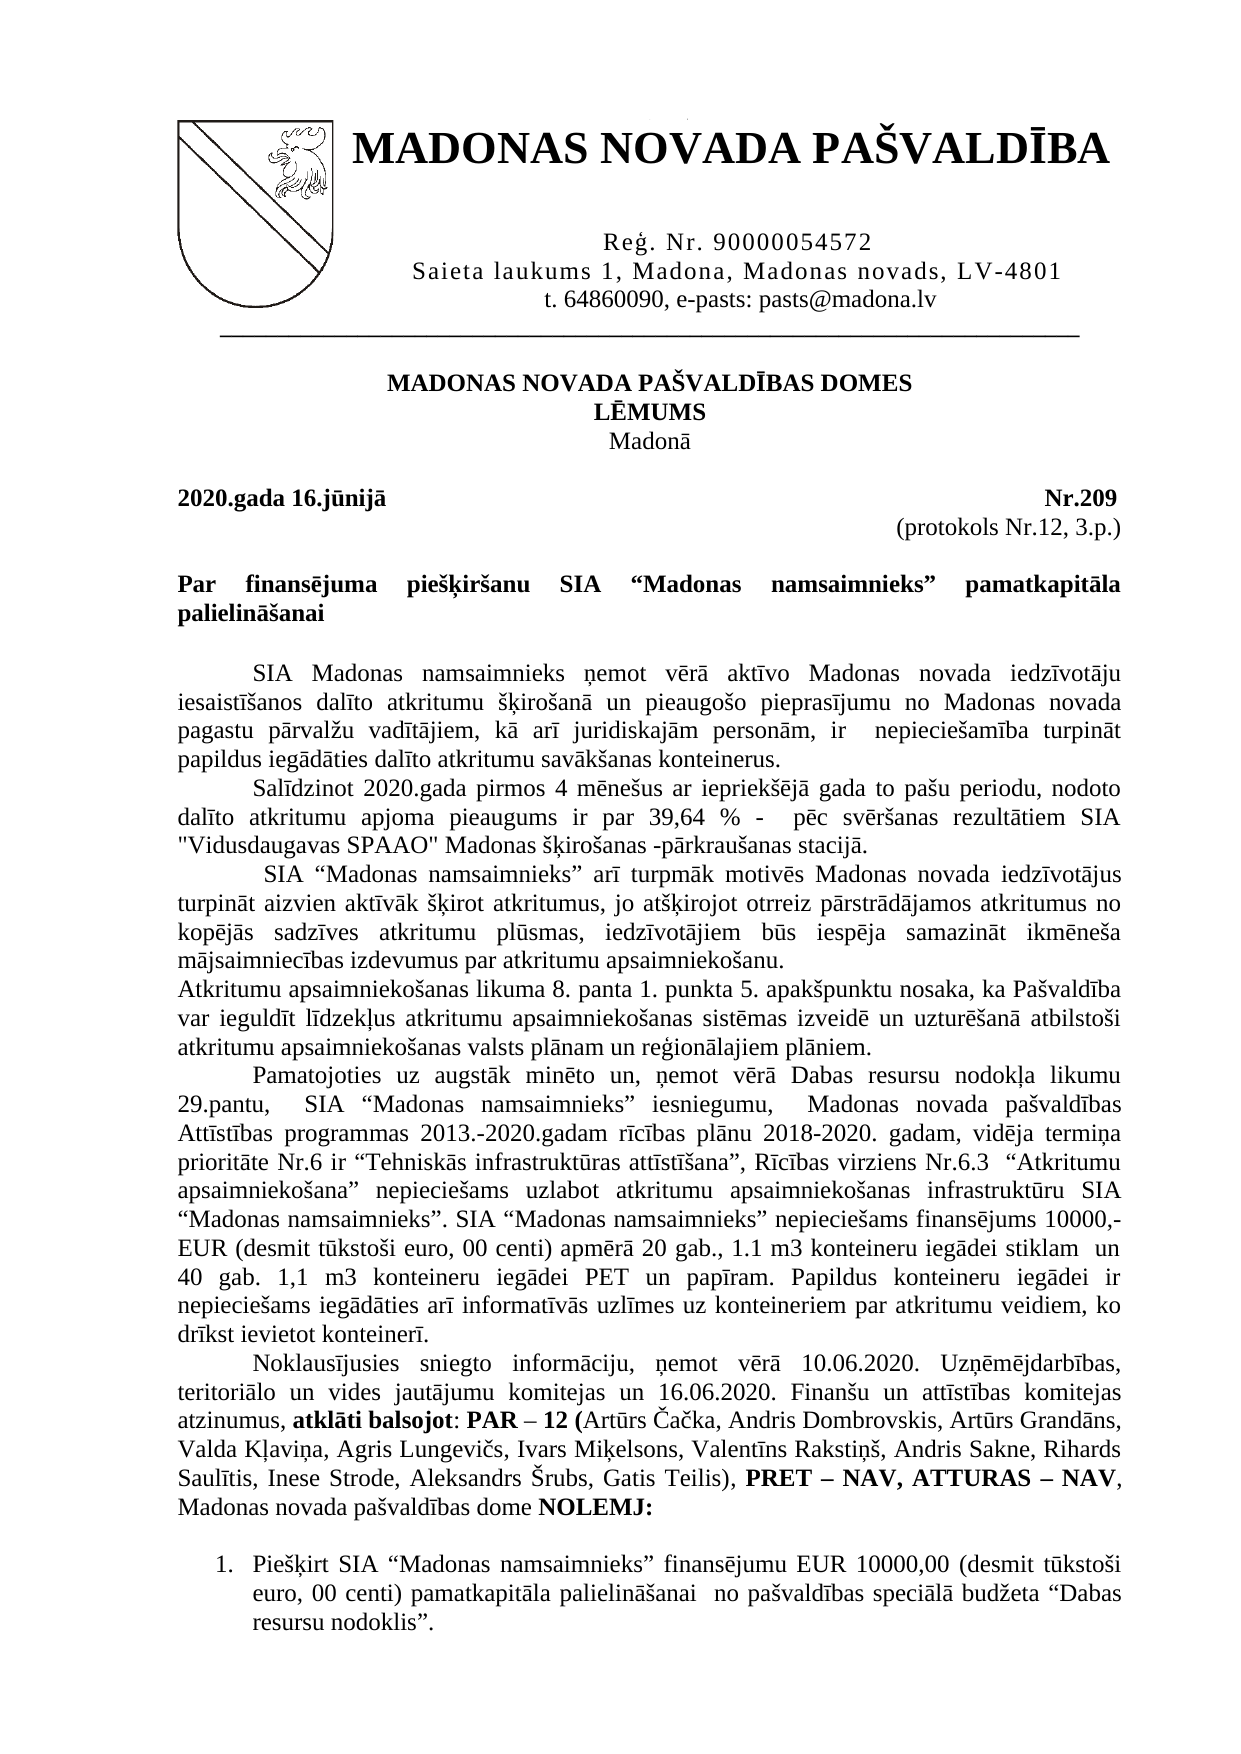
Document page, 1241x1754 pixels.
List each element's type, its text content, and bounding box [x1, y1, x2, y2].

text ___________________________________________________________________________ [177, 313, 1122, 339]
list Piešķirt SIA “Madonas namsaimnieks” finansējumu EUR 10000,00 (desmit tūkstoši euro, 00 centi) pamatkapitāla palielināšanai no pašvaldības speciālā budžeta “Dabas resursu nodoklis”. [215, 1549, 1122, 1636]
text Madonā [177, 426, 1122, 454]
text Reģ. Nr. 90000054572 [334, 227, 1122, 256]
text SIA “Madonas namsaimnieks” arī turpmāk motivēs Madonas novada iedzīvotājus turpināt aizvien aktīvāk šķirot atkritumus, jo atšķirojot otrreiz pārstrādājamos atkritumus no kopējās sadzīves atkritumu plūsmas, iedzīvotājiem būs iespēja samazināt ikmēneša mājsaimniecības izdevumus par atkritumu apsaimniekošanu. [177, 859, 1122, 974]
text MADONAS NOVADA PAŠVALDĪBAS DOMES [177, 368, 1122, 397]
text Pamatojoties uz augstāk minēto un, ņemot vērā Dabas resursu nodokļa likumu 29.pantu, SIA “Madonas namsaimnieks” iesniegumu, Madonas novada pašvaldības Attīstības programmas 2013.-2020.gadam rīcības plānu 2018-2020. gadam, vidēja termiņa prioritāte Nr.6 ir “Tehniskās infrastruktūras attīstīšana”, Rīcības virziens Nr.6.3 “Atkritumu apsaimniekošana” nepieciešams uzlabot atkritumu apsaimniekošanas infrastruktūru SIA “Madonas namsaimnieks”. SIA “Madonas namsaimnieks” nepieciešams finansējums 10000,- EUR (desmit tūkstoši euro, 00 centi) apmērā 20 gab., 1.1 m3 konteineru iegādei stiklam un 40 gab. 1,1 m3 konteineru iegādei PET un papīram. Papildus konteineru iegādei ir nepieciešams iegādāties arī informatīvās uzlīmes uz konteineriem par atkritumu veidiem, ko drīkst ievietot konteinerī. [177, 1061, 1122, 1348]
text Salīdzinot 2020.gada pirmos 4 mēnešus ar iepriekšējā gada to pašu periodu, nodoto dalīto atkritumu apjoma pieaugums ir par 39,64 % - pēc svēršanas rezultātiem SIA "Vidusdaugavas SPAAO" Madonas šķirošanas -pārkraušanas stacijā. [177, 773, 1122, 859]
text t. 64860090, e-pasts: pasts@madona.lv [177, 284, 1122, 313]
text Noklausījusies sniegto informāciju, ņemot vērā 10.06.2020. Uzņēmējdarbības, teritoriālo un vides jautājumu komitejas un 16.06.2020. Finanšu un attīstības komitejas atzinumus, atklāti balsojot: PAR – 12 (Artūrs Čačka, Andris Dombrovskis, Artūrs Grandāns, Valda Kļaviņa, Agris Lungevičs, Ivars Miķelsons, Valentīns Rakstiņš, Andris Sakne, Rihards Saulītis, Inese Strode, Aleksandrs Šrubs, Gatis Teilis), PRET – NAV, ATTURAS – NAV, Madonas novada pašvaldības dome NOLEMJ: [177, 1348, 1122, 1521]
text LĒMUMS [177, 397, 1122, 426]
text MADONAS NOVADA PAŠVALDĪBA [334, 121, 1122, 173]
text (protokols Nr.12, 3.p.) [177, 512, 1122, 541]
text Par finansējuma piešķiršanu SIA “Madonas namsaimnieks” pamatkapitāla palielināšanai [177, 569, 1122, 627]
text SIA Madonas namsaimnieks ņemot vērā aktīvo Madonas novada iedzīvotāju iesaistīšanos dalīto atkritumu šķirošanā un pieaugošo pieprasījumu no Madonas novada pagastu pārvalžu vadītājiem, kā arī juridiskajām personām, ir nepieciešamība turpināt papildus iegādāties dalīto atkritumu savākšanas konteinerus. [177, 658, 1122, 773]
text Atkritumu apsaimniekošanas likuma 8. panta 1. punkta 5. apakšpunktu nosaka, ka Pašvaldība var ieguldīt līdzekļus atkritumu apsaimniekošanas sistēmas izveidē un uzturēšanā atbilstoši atkritumu apsaimniekošanas valsts plānam un reģionālajiem plāniem. [177, 974, 1122, 1061]
text 2020.gada 16.jūnijā Nr.209 [177, 483, 1122, 512]
picture [177, 120, 334, 308]
text Saieta laukums 1, Madona, Madonas novads, LV-4801 [334, 256, 1122, 284]
